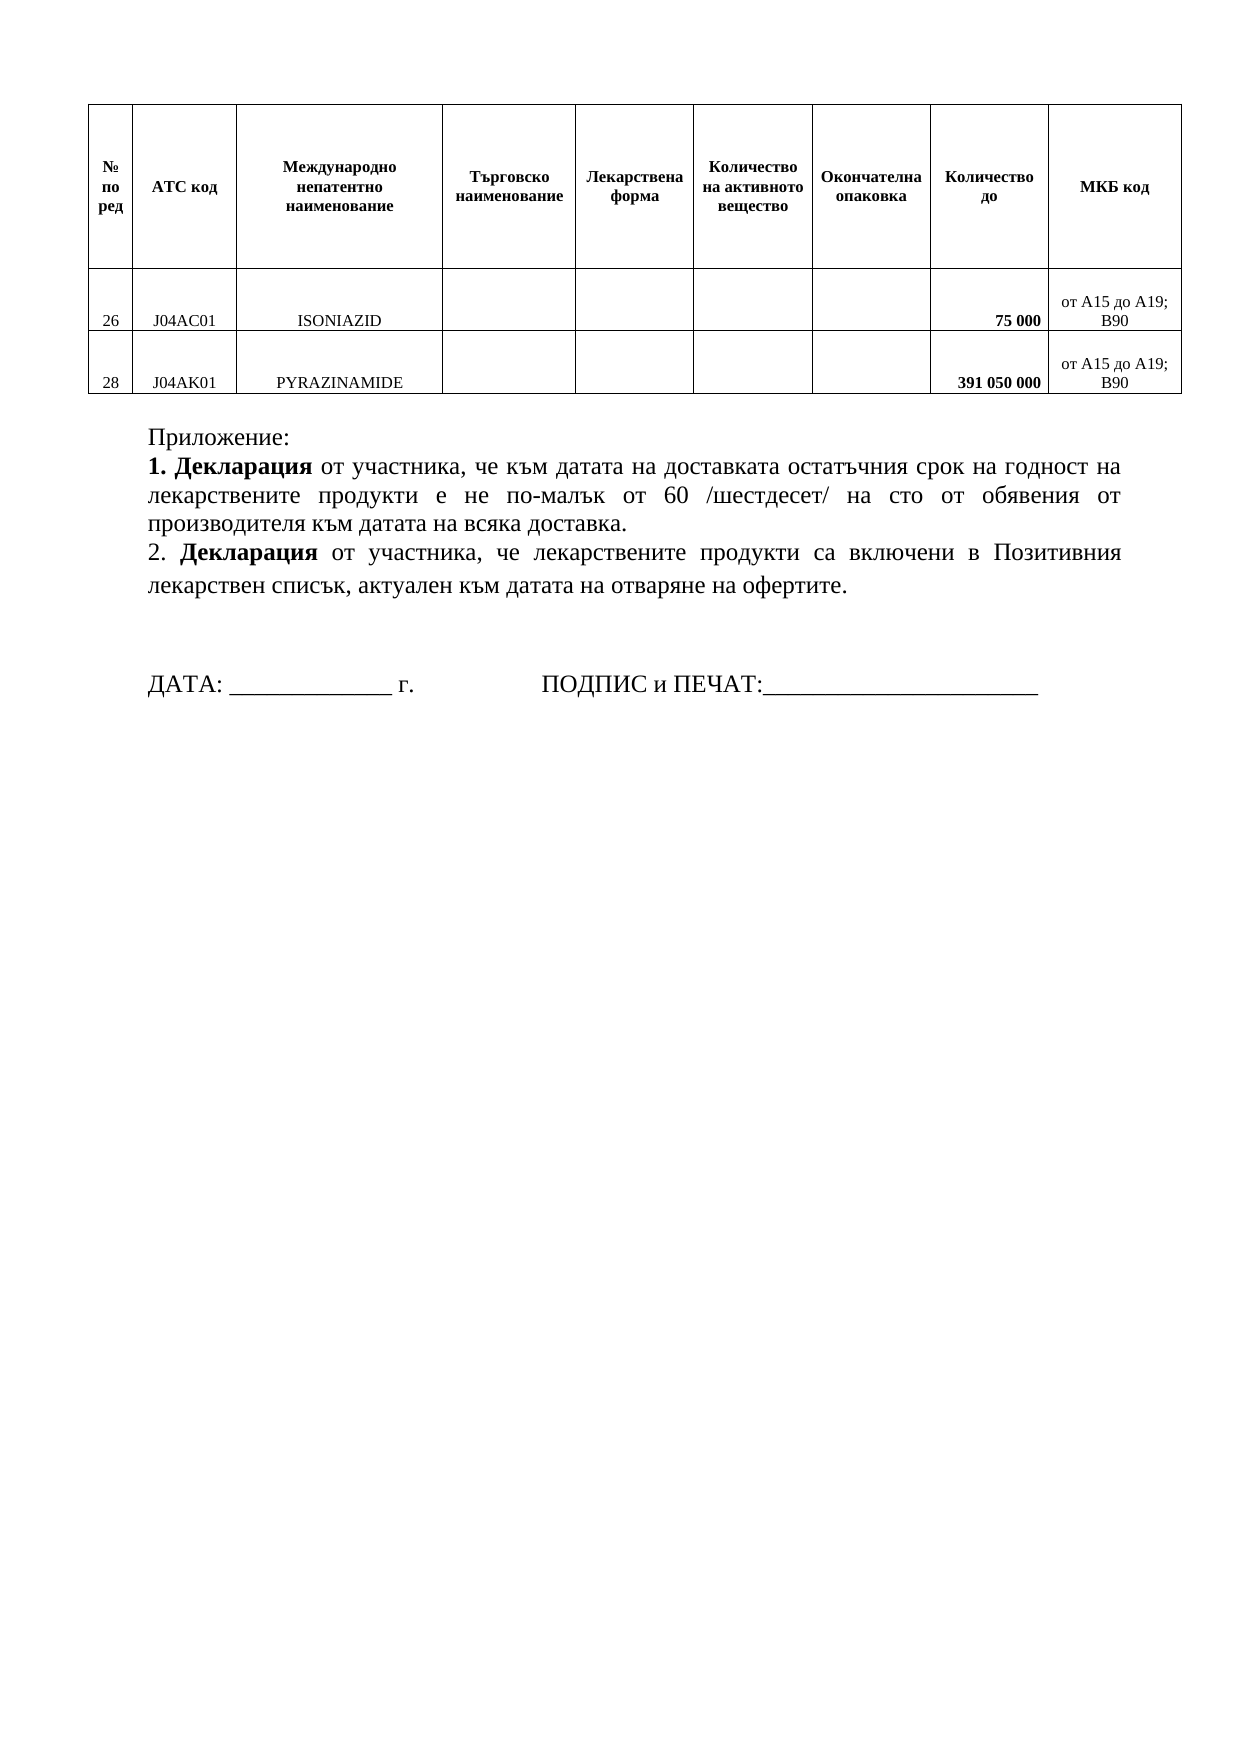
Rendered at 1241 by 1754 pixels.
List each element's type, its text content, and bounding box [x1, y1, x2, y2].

table_cell [694, 331, 812, 392]
table_header Международно непатентно наименование [237, 105, 442, 267]
table_cell 75 000 [931, 269, 1048, 330]
table_cell от A15 до A19; B90 [1049, 269, 1181, 330]
table_header АТС код [133, 105, 236, 267]
table_header Количество до [931, 105, 1048, 267]
table_cell [694, 269, 812, 330]
table_cell 391 050 000 [931, 331, 1048, 392]
table_cell PYRAZINAMIDE [237, 331, 442, 392]
text ДАТА: _____________ г. ПОДПИС и ПЕЧАТ:______________________ [148, 669, 1122, 698]
table_header Търговско наименование [443, 105, 575, 267]
table_cell [443, 269, 575, 330]
table_cell от A15 до A19; B90 [1049, 331, 1181, 392]
table_header Количество на активното вещество [694, 105, 812, 267]
text 2. Декларация от участника, че лекарствените продукти са включени в Позитивния лекарствен списък, актуален към датата на отваряне на офертите. [148, 537, 1122, 599]
text 1. Декларация от участника, че към датата на доставката остатъчния срок на годност на лекарствените продукти е не по-малък от 60 /шестдесет/ на сто от обявения от производителя към датата на всяка доставка. [148, 451, 1122, 537]
text Приложение: [148, 422, 1122, 451]
table_cell [813, 269, 930, 330]
table_header МКБ код [1049, 105, 1181, 267]
table_cell 28 [89, 331, 132, 392]
table_cell J04AC01 [133, 269, 236, 330]
table_header Лекарствена форма [576, 105, 693, 267]
table_cell [813, 331, 930, 392]
table_cell [443, 331, 575, 392]
table_cell J04AK01 [133, 331, 236, 392]
table_header Окончателнаопаковка [813, 105, 930, 267]
table_cell 26 [89, 269, 132, 330]
table_cell [576, 331, 693, 392]
table_header № по ред [89, 105, 132, 267]
table_cell ISONIAZID [237, 269, 442, 330]
table_cell [576, 269, 693, 330]
